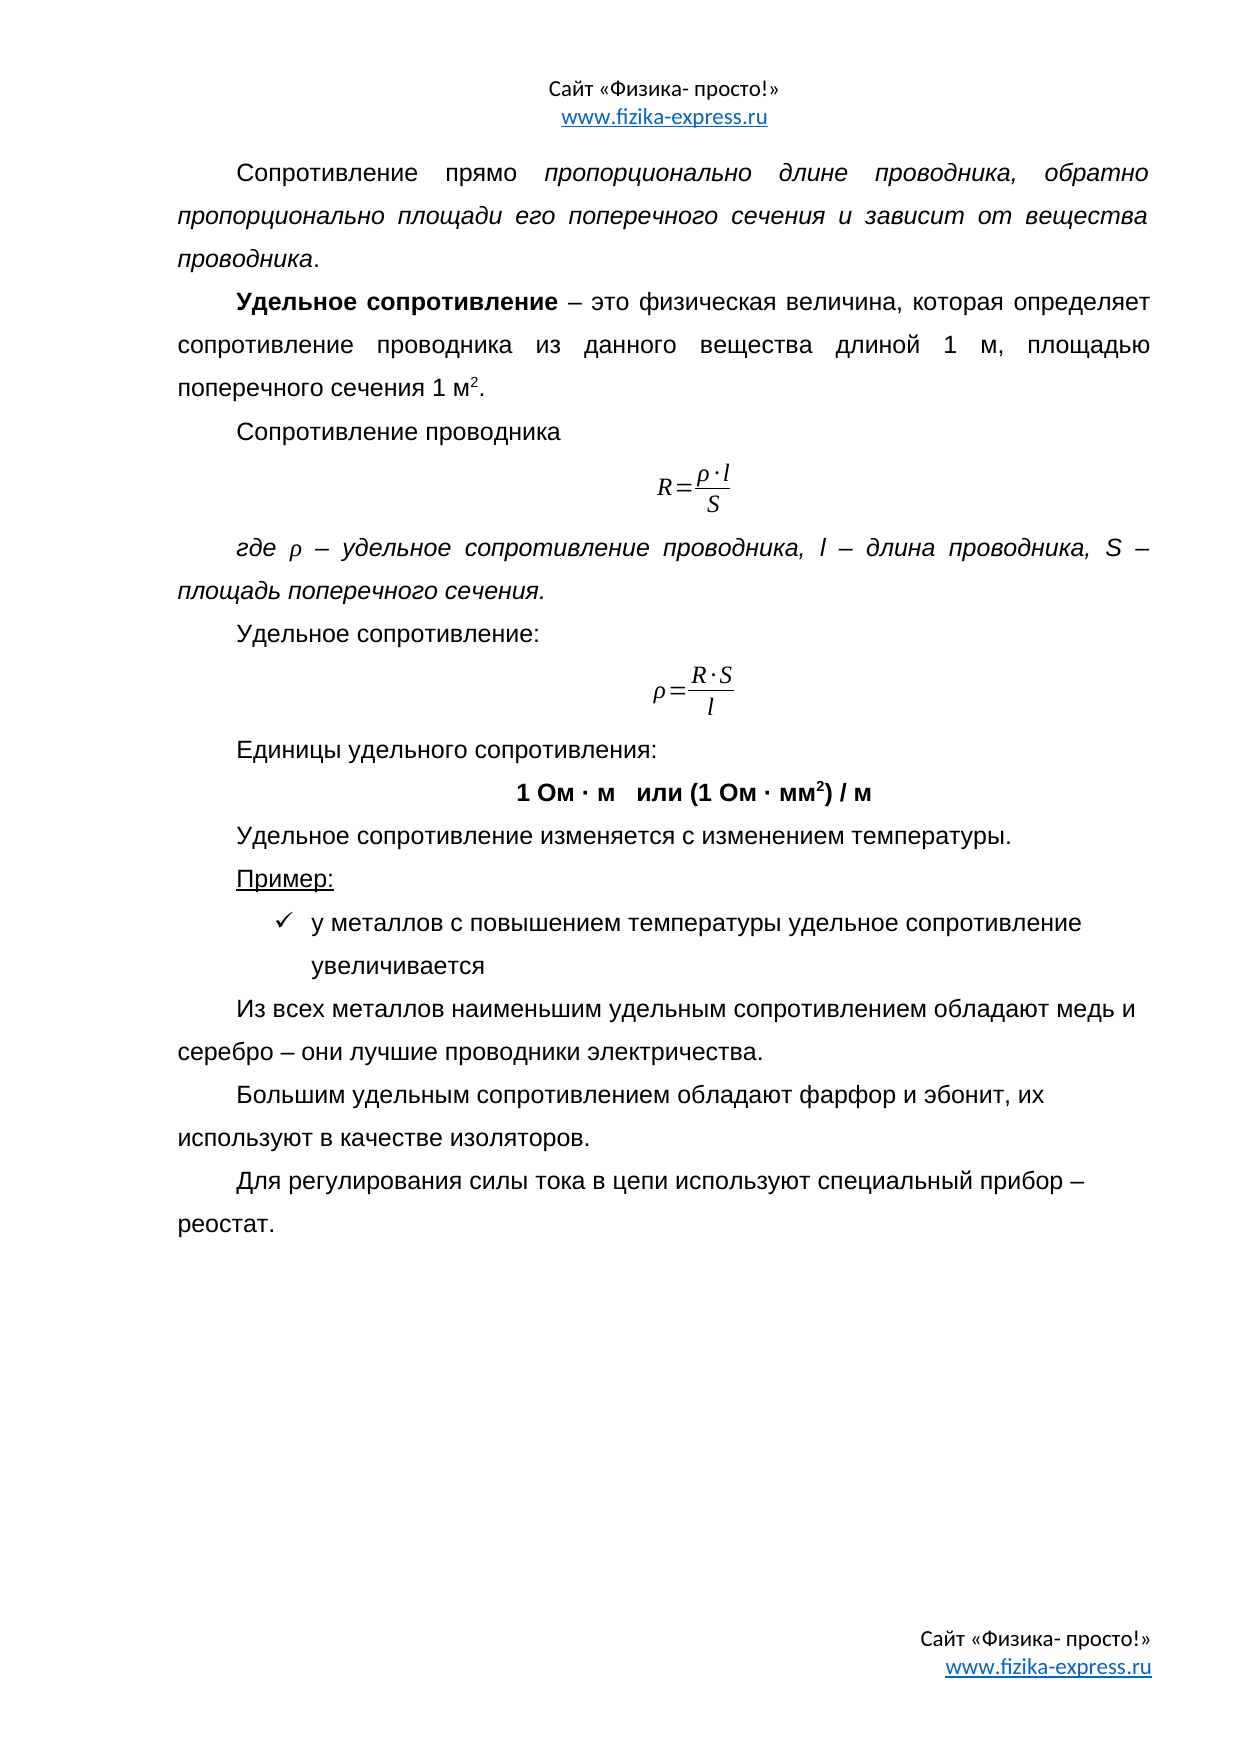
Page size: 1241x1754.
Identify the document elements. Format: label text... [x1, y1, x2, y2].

list у металлов с повышением температуры удельное сопротивление увеличивается [274, 907, 1152, 979]
text 1 Ом · м или (1 Ом · мм2) / м [177, 778, 1152, 807]
text Единицы удельного сопротивления: [177, 735, 1152, 764]
text Удельное сопротивление: [177, 619, 1152, 648]
text Удельное сопротивление – это физическая величина, которая определяет сопротивление проводника из данного вещества длиной 1 м, площадью поперечного сечения 1 м2. [177, 287, 1152, 402]
text Для регулирования силы тока в цепи используют специальный прибор – реостат. [177, 1166, 1152, 1238]
text Большим удельным сопротивлением обладают фарфор и эбонит, их используют в качестве изоляторов. [177, 1080, 1152, 1152]
text Удельное сопротивление изменяется с изменением температуры. [177, 821, 1152, 850]
text Пример: [177, 864, 1152, 893]
text Сопротивление проводника [177, 417, 1152, 445]
text Из всех металлов наименьшим удельным сопротивлением обладают медь и серебро – они лучшие проводники электричества. [177, 994, 1152, 1066]
text Сопротивление прямо пропорционально длине проводника, обратно пропорционально площади его поперечного сечения и зависит от вещества проводника. [177, 158, 1152, 273]
text где ρ – удельное сопротивление проводника, l – длина проводника, S – площадь поперечного сечения. [177, 533, 1152, 604]
